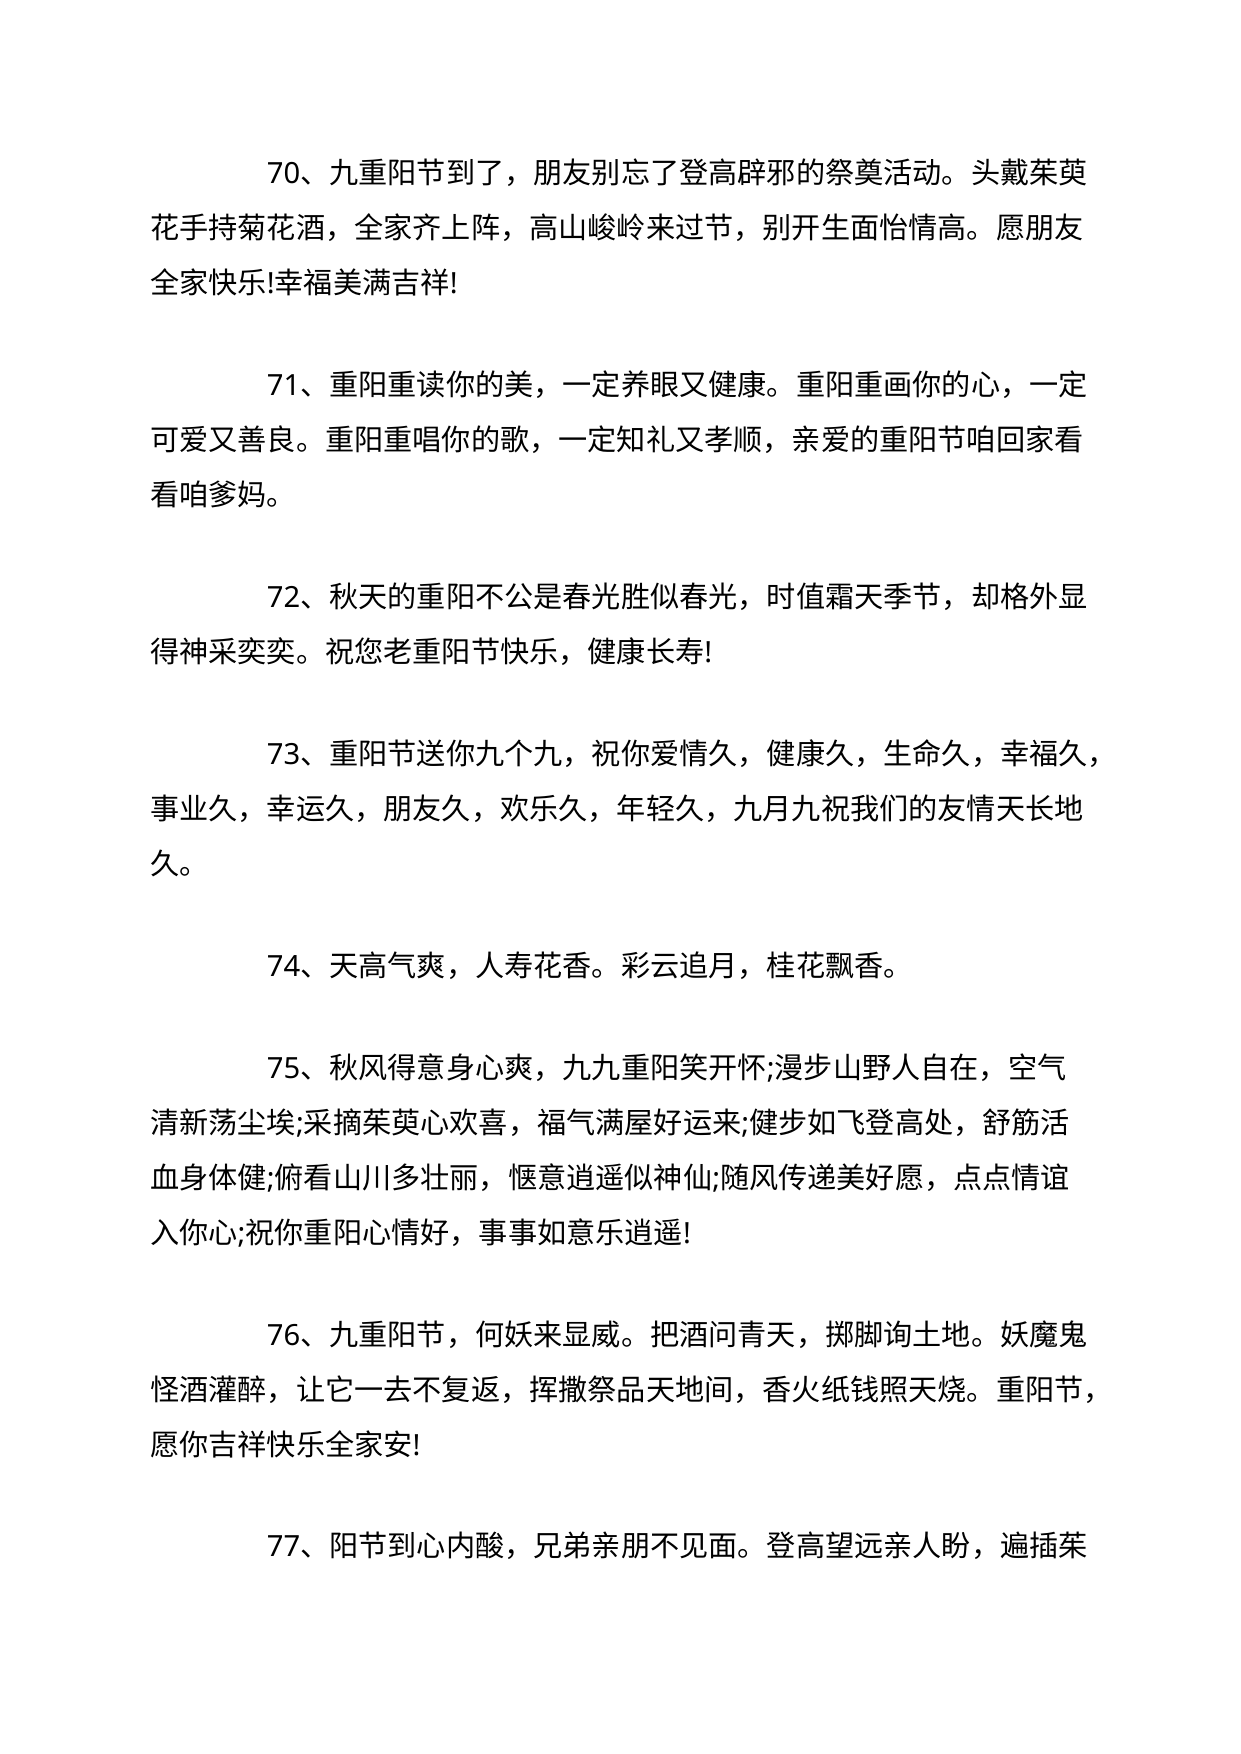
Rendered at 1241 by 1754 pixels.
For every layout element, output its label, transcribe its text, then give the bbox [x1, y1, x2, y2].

text 70、九重阳节到了，朋友别忘了登高辟邪的祭奠活动。头戴茱萸花手持菊花酒，全家齐上阵，高山峻岭来过节，别开生面怡情高。愿朋友全家快乐!幸福美满吉祥! [150, 150, 1090, 302]
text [150, 1523, 1090, 1565]
text 71、重阳重读你的美，一定养眼又健康。重阳重画你的心，一定可爱又善良。重阳重唱你的歌，一定知礼又孝顺，亲爱的重阳节咱回家看看咱爹妈。 [150, 362, 1090, 514]
text 73、重阳节送你九个九，祝你爱情久，健康久，生命久，幸福久，事业久，幸运久，朋友久，欢乐久，年轻久，九月九祝我们的友情天长地久。 [150, 731, 1090, 883]
text 75、秋风得意身心爽，九九重阳笑开怀;漫步山野人自在，空气清新荡尘埃;采摘茱萸心欢喜，福气满屋好运来;健步如飞登高处，舒筋活血身体健;俯看山川多壮丽，惬意逍遥似神仙;随风传递美好愿，点点情谊入你心;祝你重阳心情好，事事如意乐逍遥! [150, 1044, 1090, 1252]
text 72、秋天的重阳不公是春光胜似春光，时值霜天季节，却格外显得神采奕奕。祝您老重阳节快乐，健康长寿! [150, 573, 1090, 671]
text 74、天高气爽，人寿花香。彩云追月，桂花飘香。 [150, 942, 1090, 984]
text 76、九重阳节，何妖来显威。把酒问青天，掷脚询土地。妖魔鬼怪酒灌醉，让它一去不复返，挥撒祭品天地间，香火纸钱照天烧。重阳节，愿你吉祥快乐全家安! [150, 1311, 1090, 1463]
